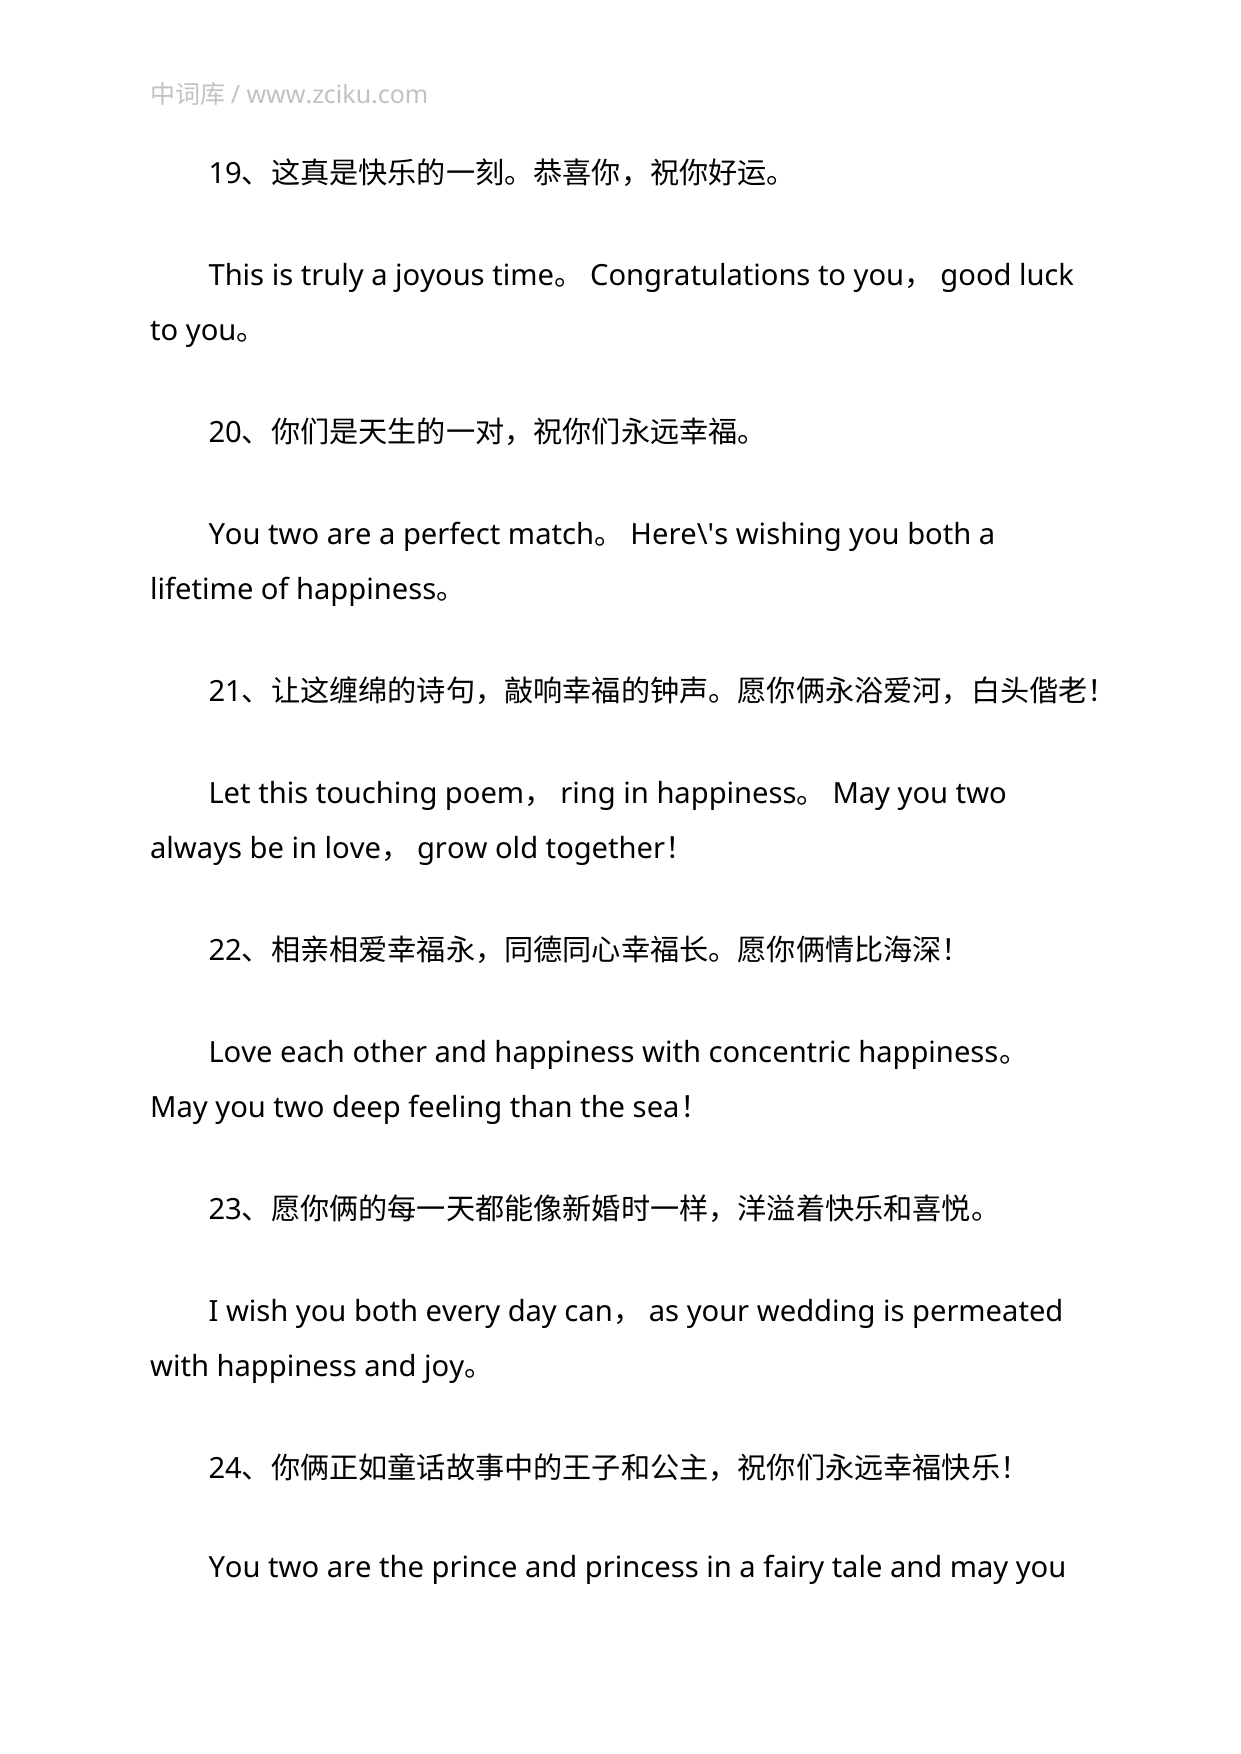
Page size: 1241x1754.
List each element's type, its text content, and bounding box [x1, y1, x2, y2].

text You two are a perfect match。 Here\'s wishing you both a lifetime of happiness。 [150, 511, 1090, 608]
text 19、这真是快乐的一刻。恭喜你，祝你好运。 [150, 150, 1090, 192]
text Let this touching poem， ring in happiness。 May you two always be in love， grow old together！ [150, 770, 1090, 867]
text Love each other and happiness with concentric happiness。 May you two deep feeling than the sea！ [150, 1029, 1090, 1126]
text This is truly a joyous time。 Congratulations to you， good luck to you。 [150, 252, 1090, 349]
text 22、相亲相爱幸福永，同德同心幸福长。愿你俩情比海深！ [150, 927, 1090, 969]
text 20、你们是天生的一对，祝你们永远幸福。 [150, 409, 1090, 451]
text I wish you both every day can， as your wedding is permeated with happiness and joy。 [150, 1288, 1090, 1385]
text 24、你俩正如童话故事中的王子和公主，祝你们永远幸福快乐！ [150, 1445, 1090, 1487]
text 21、让这缠绵的诗句，敲响幸福的钟声。愿你俩永浴爱河，白头偕老！ [150, 668, 1090, 710]
text 23、愿你俩的每一天都能像新婚时一样，洋溢着快乐和喜悦。 [150, 1186, 1090, 1228]
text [150, 1547, 1090, 1586]
